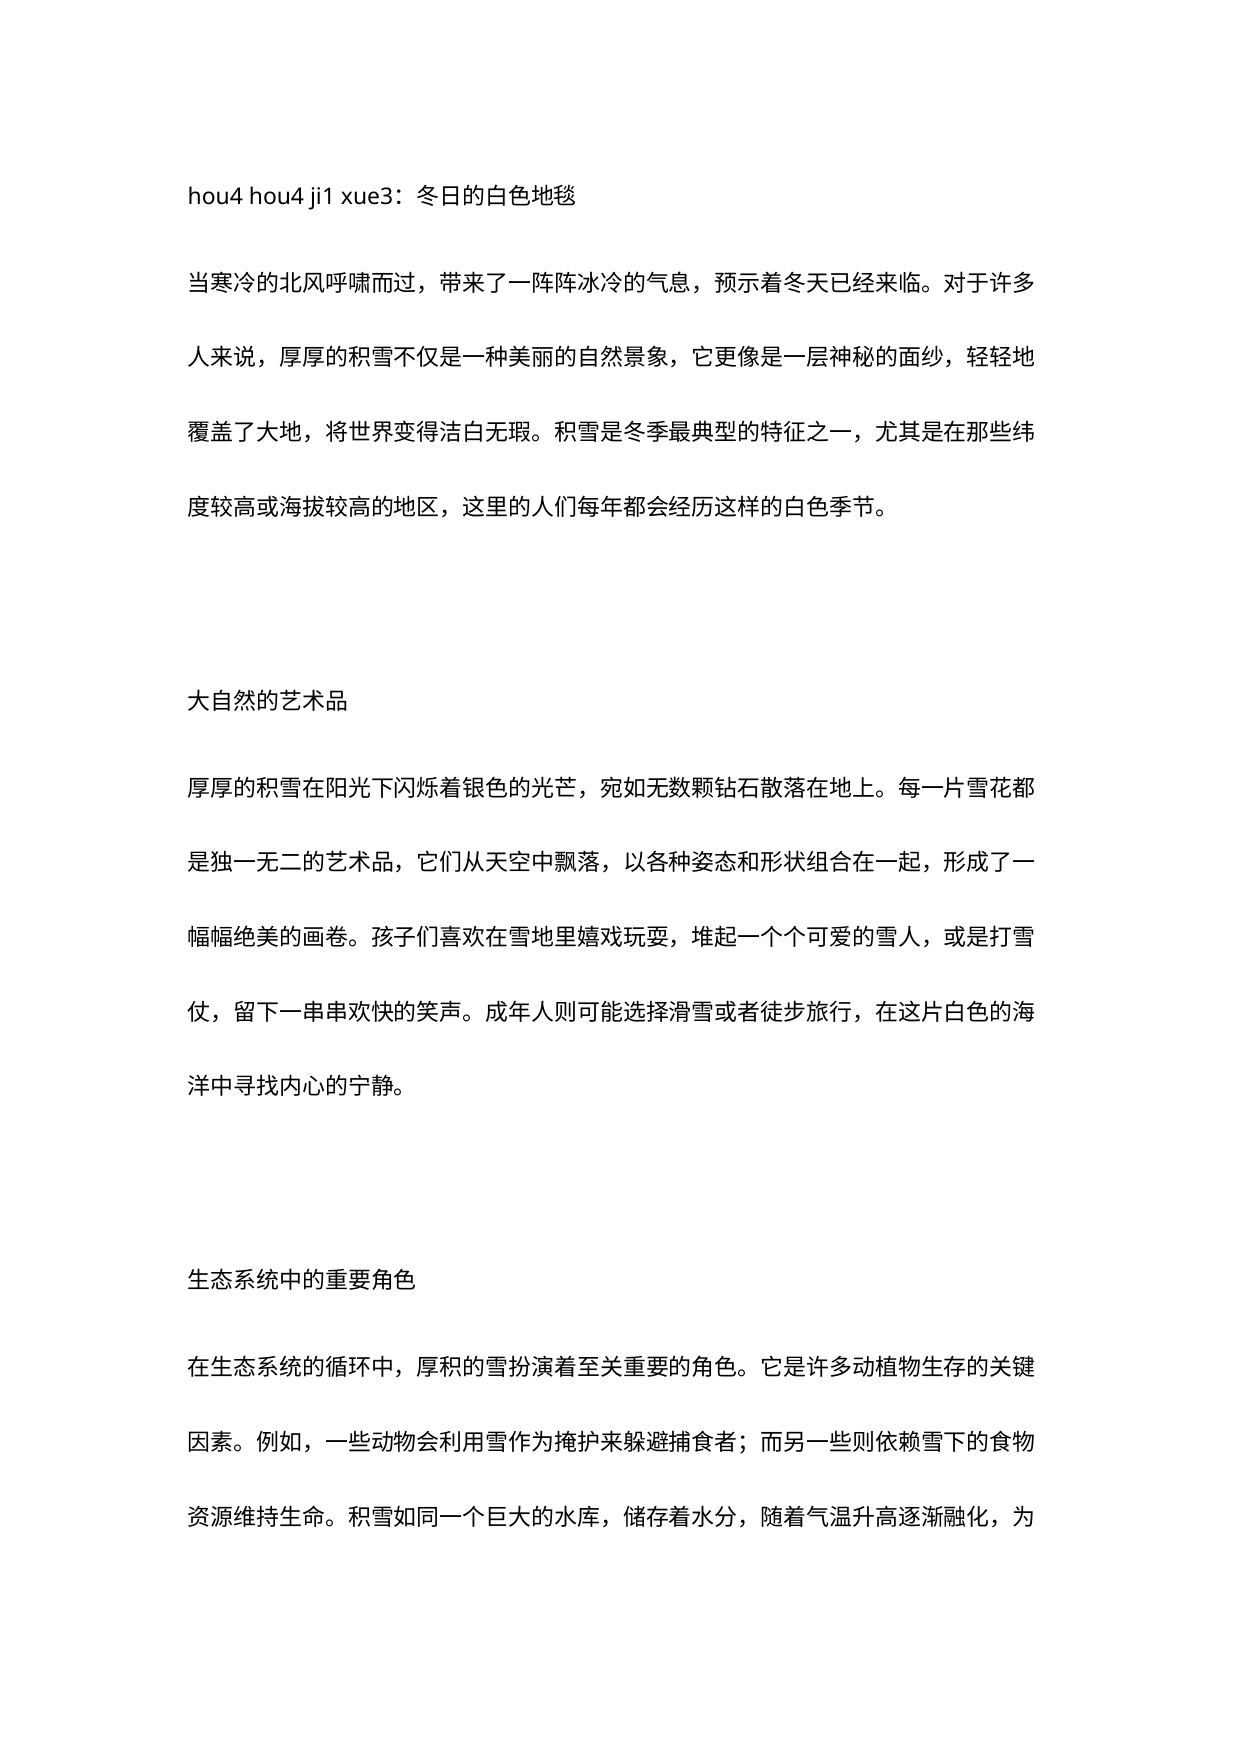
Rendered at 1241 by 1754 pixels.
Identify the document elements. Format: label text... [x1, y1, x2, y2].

text 厚厚的积雪在阳光下闪烁着银色的光芒，宛如无数颗钻石散落在地上。每一片雪花都是独一无二的艺术品，它们从天空中飘落，以各种姿态和形状组合在一起，形成了一幅幅绝美的画卷。孩子们喜欢在雪地里嬉戏玩耍，堆起一个个可爱的雪人，或是打雪仗，留下一串串欢快的笑声。成年人则可能选择滑雪或者徒步旅行，在这片白色的海洋中寻找内心的宁静。 [187, 753, 1053, 1117]
text 当寒冷的北风呼啸而过，带来了一阵阵冰冷的气息，预示着冬天已经来临。对于许多人来说，厚厚的积雪不仅是一种美丽的自然景象，它更像是一层神秘的面纱，轻轻地覆盖了大地，将世界变得洁白无瑕。积雪是冬季最典型的特征之一，尤其是在那些纬度较高或海拔较高的地区，这里的人们每年都会经历这样的白色季节。 [187, 249, 1053, 538]
text 生态系统中的重要角色 [187, 1247, 1053, 1312]
text hou4 hou4 ji1 xue3：冬日的白色地毯 [187, 162, 1053, 227]
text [187, 1333, 1053, 1547]
text 大自然的艺术品 [187, 667, 1053, 732]
